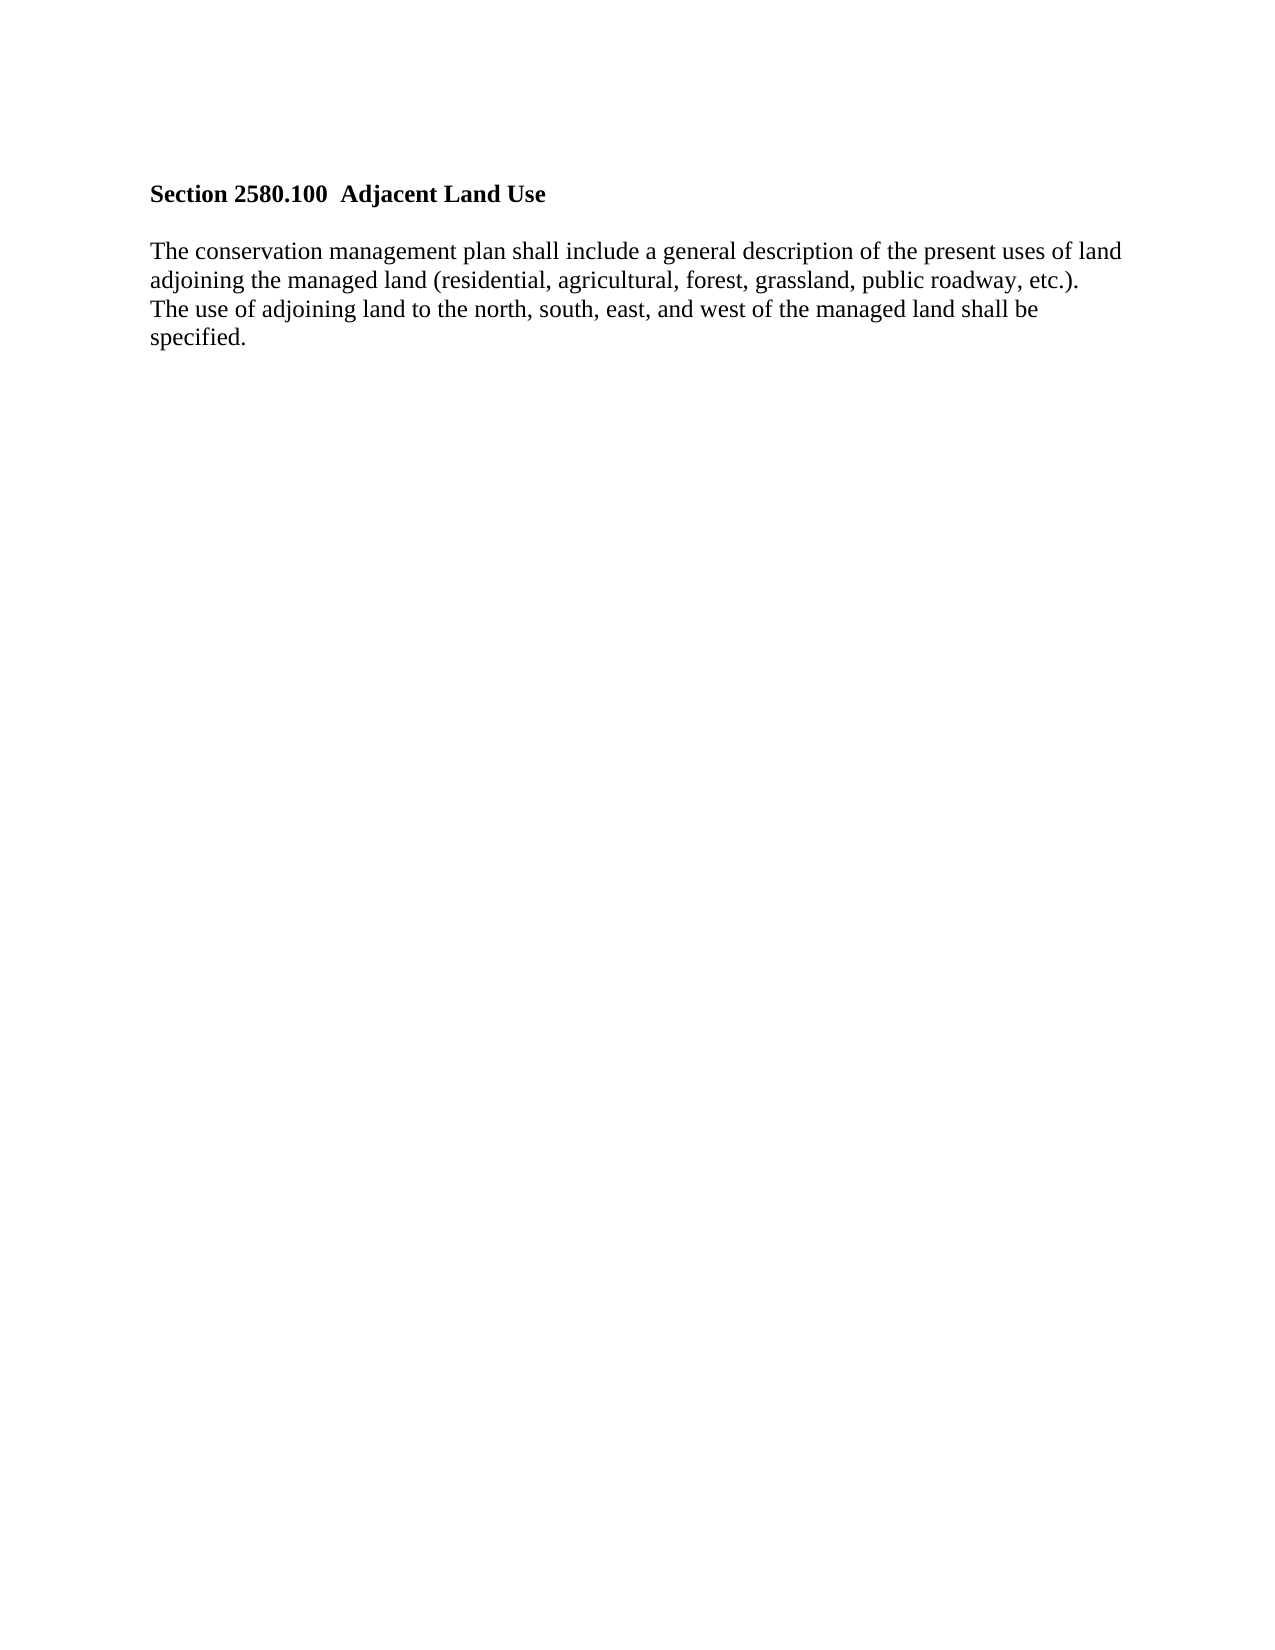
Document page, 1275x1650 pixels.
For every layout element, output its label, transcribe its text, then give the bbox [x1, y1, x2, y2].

text The conservation management plan shall include a general description of the present uses of land adjoining the managed land (residential, agricultural, forest, grassland, public roadway, etc.). The use of adjoining land to the north, south, east, and west of the managed land shall be specified. [150, 236, 1125, 351]
text Section 2580.100 Adjacent Land Use [150, 179, 1125, 207]
